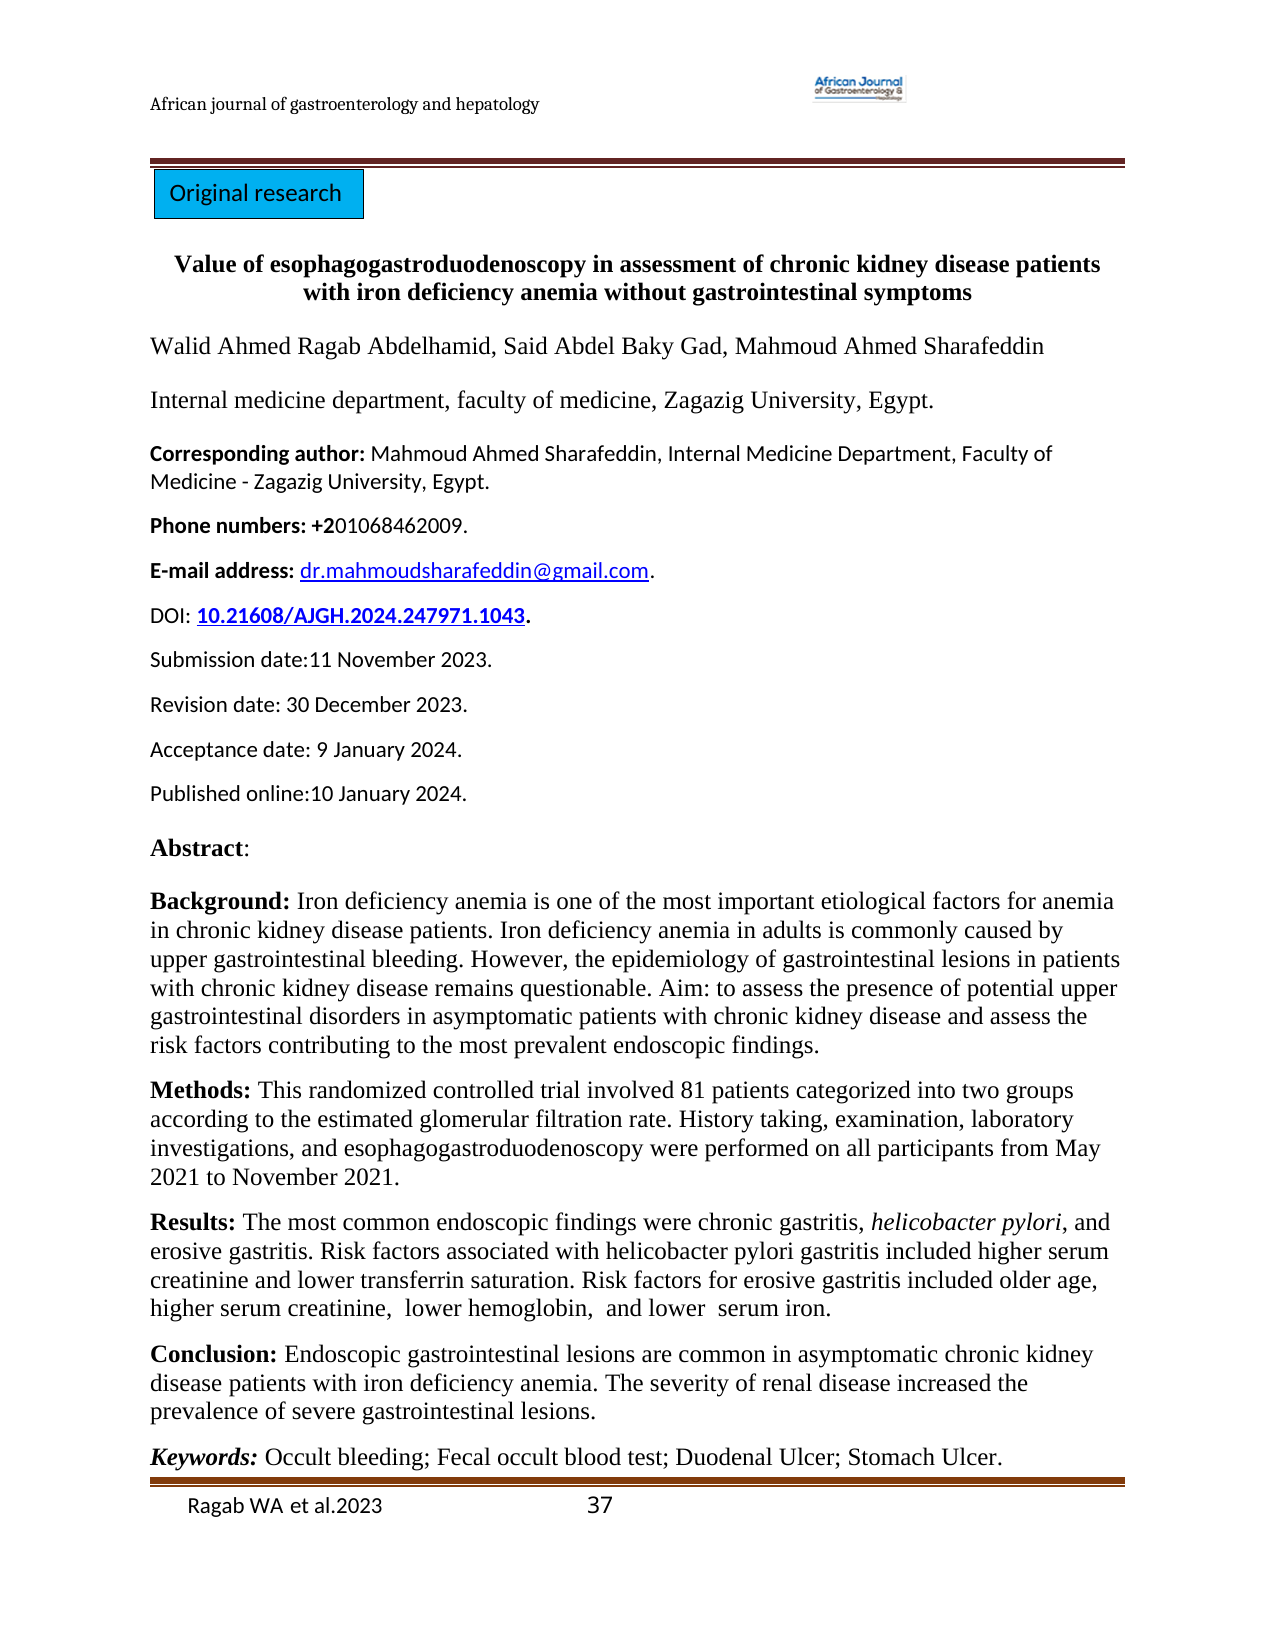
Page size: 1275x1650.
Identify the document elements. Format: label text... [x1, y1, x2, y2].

text Internal medicine department, faculty of medicine, Zagazig University, Egypt. [150, 385, 1125, 414]
picture [812, 75, 1050, 110]
text Methods: This randomized controlled trial involved 81 patients categorized ‎into two groups ‎according to the estimated glomerular filtration rate. History taking, examination, laboratory ‎investigations, and esophagogastroduodenoscopy were performed on all participants ‎from May 2021 to November 2021‎‎.‎ [150, 1076, 1125, 1191]
text E-mail address: dr.mahmoudsharafeddin@gmail.com. [150, 556, 1125, 584]
text Walid Ahmed Ragab Abdelhamid, Said Abdel Baky Gad, Mahmoud Ahmed Sharafeddin [150, 331, 1125, 360]
text Value of esophagogastroduodenoscopy in assessment of chronic kidney disease patients with iron deficiency anemia without gastrointestinal symptoms [150, 249, 1125, 306]
text Conclusion: Endoscopic gastrointestinal lesions are common in asymptomatic chronic kidney disease patients with iron deficiency anemia. The severity of renal disease increased the prevalence of severe gastrointestinal lesions. [150, 1339, 1125, 1425]
text Submission date:11 November 2023. [150, 646, 1125, 673]
text Published online:10 January 2024. [150, 779, 1125, 808]
text Abstract: [150, 833, 1125, 861]
text Background: Iron deficiency anemia is one of the most important etiological factors for anemia in chronic kidney disease patients. Iron deficiency anemia in adults is commonly caused by upper gastrointestinal bleeding. However, the epidemiology of gastrointestinal lesions in patients with chronic kidney disease remains questionable. Aim: to assess the presence of potential upper gastrointestinal disorders in asymptomatic patients with chronic kidney disease and assess the risk factors contributing to the most prevalent endoscopic findings. [150, 886, 1125, 1059]
text Acceptance date: 9 January 2024. [150, 735, 1125, 763]
text Keywords‎: Occult bleeding; Fecal occult blood test; Duodenal Ulcer; Stomach Ulcer. [150, 1442, 1125, 1471]
text Results: The most common endoscopic findings were chronic gastritis, helicobacter pylori, and erosive ‎gastritis. Risk factors associated with helicobacter pylori gastritis ‎included higher serum creatinine and lower transferrin saturation. Risk factors for erosive gastritis‎ included older age, higher serum creatinine, ‎ ‎lower hemoglobin, ‎ and lower ‎ serum iron.‎ [150, 1207, 1125, 1322]
text Corresponding author: Mahmoud Ahmed Sharafeddin, Internal Medicine Department, Faculty of Medicine - Zagazig University, Egypt. [150, 439, 1125, 495]
text Phone numbers: +201068462009. [150, 511, 1125, 539]
text DOI: 10.21608/AJGH.2024.247971.1043. [150, 601, 1125, 629]
text Revision date: 30 December 2023. [150, 690, 1125, 718]
